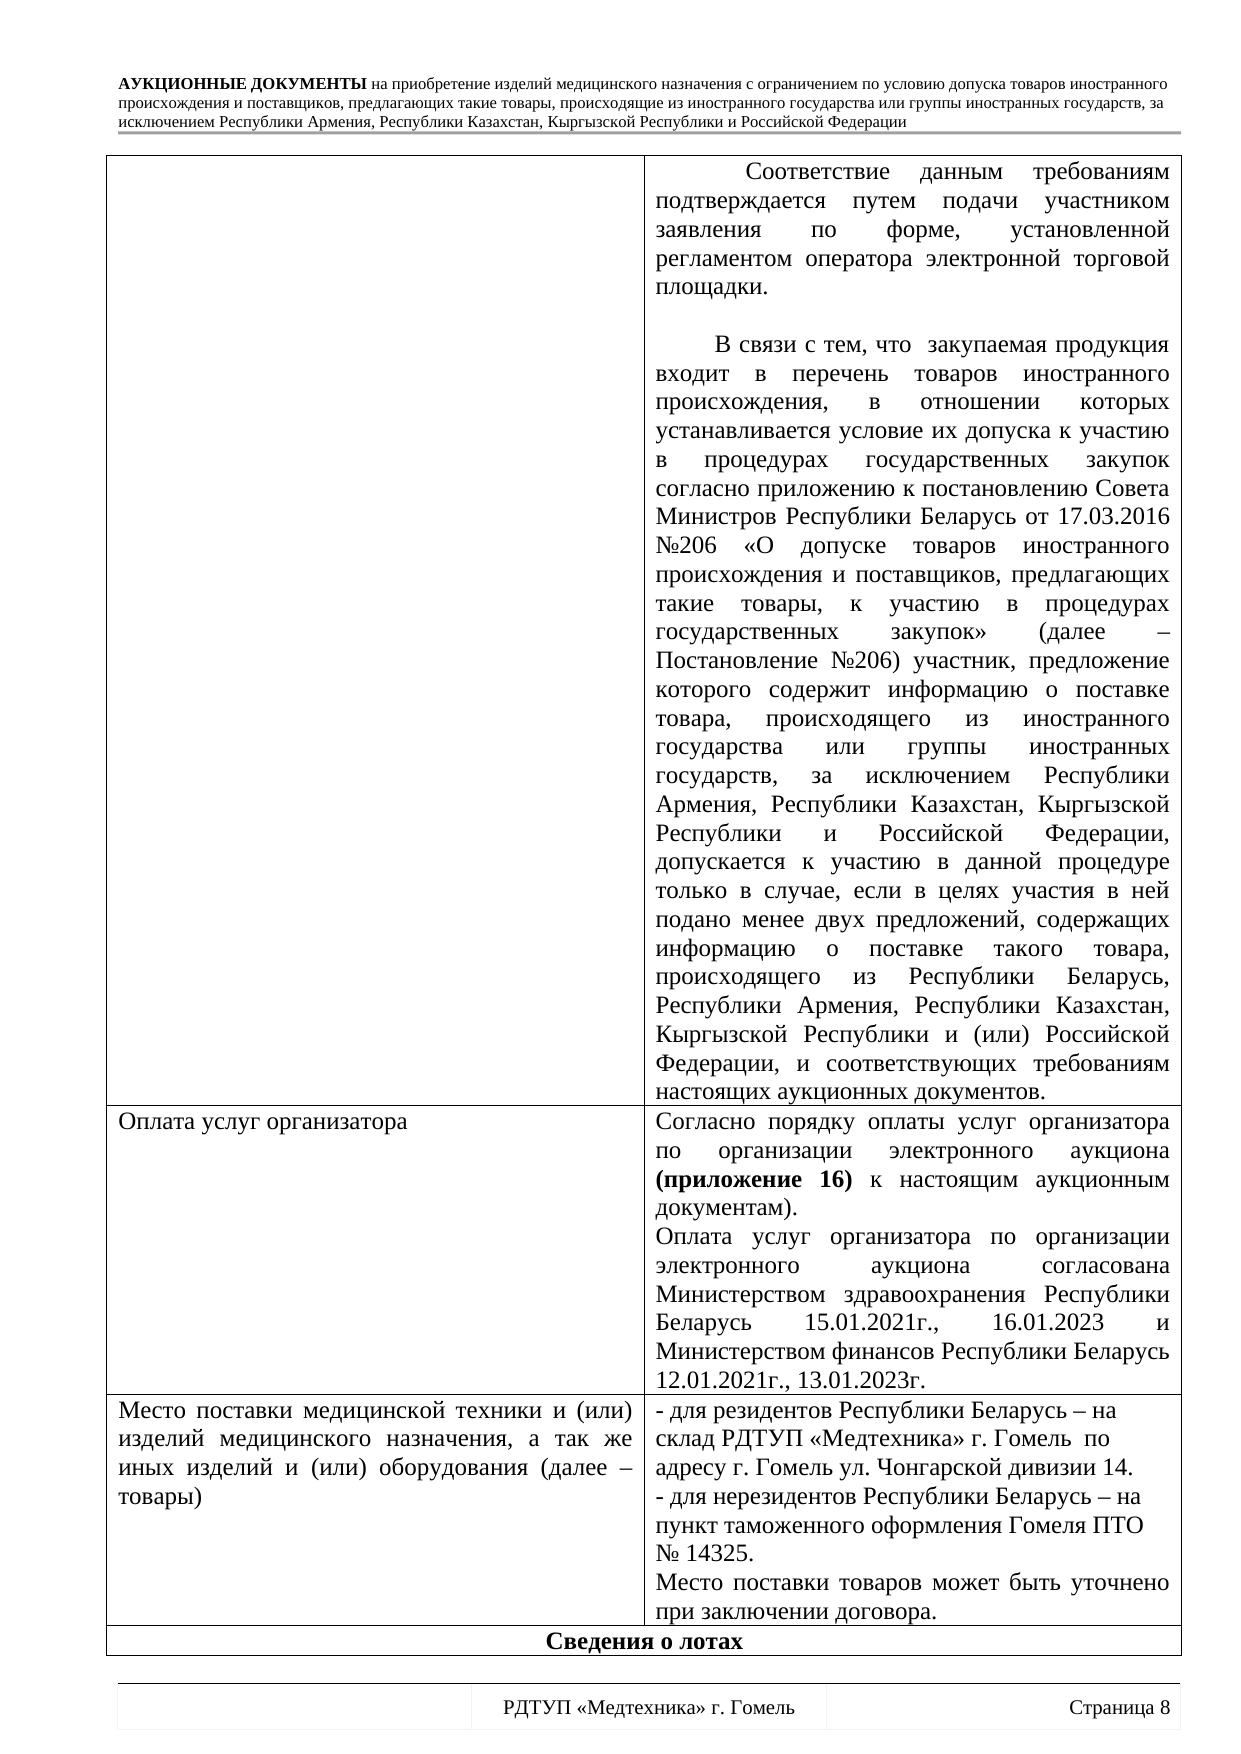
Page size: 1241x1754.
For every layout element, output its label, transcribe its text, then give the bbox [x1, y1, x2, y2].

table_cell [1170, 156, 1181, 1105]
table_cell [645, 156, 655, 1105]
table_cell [107, 156, 644, 1105]
table_cell Оплата услуг организатора [107, 1106, 644, 1394]
table_cell Место поставки медицинской техники и (или) изделий медицинского назначения, а так же иных изделий и (или) оборудования (далее – товары) [107, 1395, 644, 1625]
table_cell - для резидентов Республики Беларусь – на склад РДТУП «Медтехника» г. Гомель по адресу г. Гомель ул. Чонгарской дивизии 14. - для нерезидентов Республики Беларусь – на пункт таможенного оформления Гомеля ПТО № 14325. Место поставки товаров может быть уточнено при заключении договора. [645, 1395, 1181, 1625]
table_cell Сведения о лотах [107, 1626, 1181, 1654]
table_cell Согласно порядку оплаты услуг организатора по организации электронного аукциона (приложение 16) к настоящим аукционным документам). Оплата услуг организатора по организации электронного аукциона согласована Министерством здравоохранения Республики Беларусь 15.01.2021г., 16.01.2023 и Министерством финансов Республики Беларусь 12.01.2021г., 13.01.2023г. [645, 1106, 1181, 1394]
